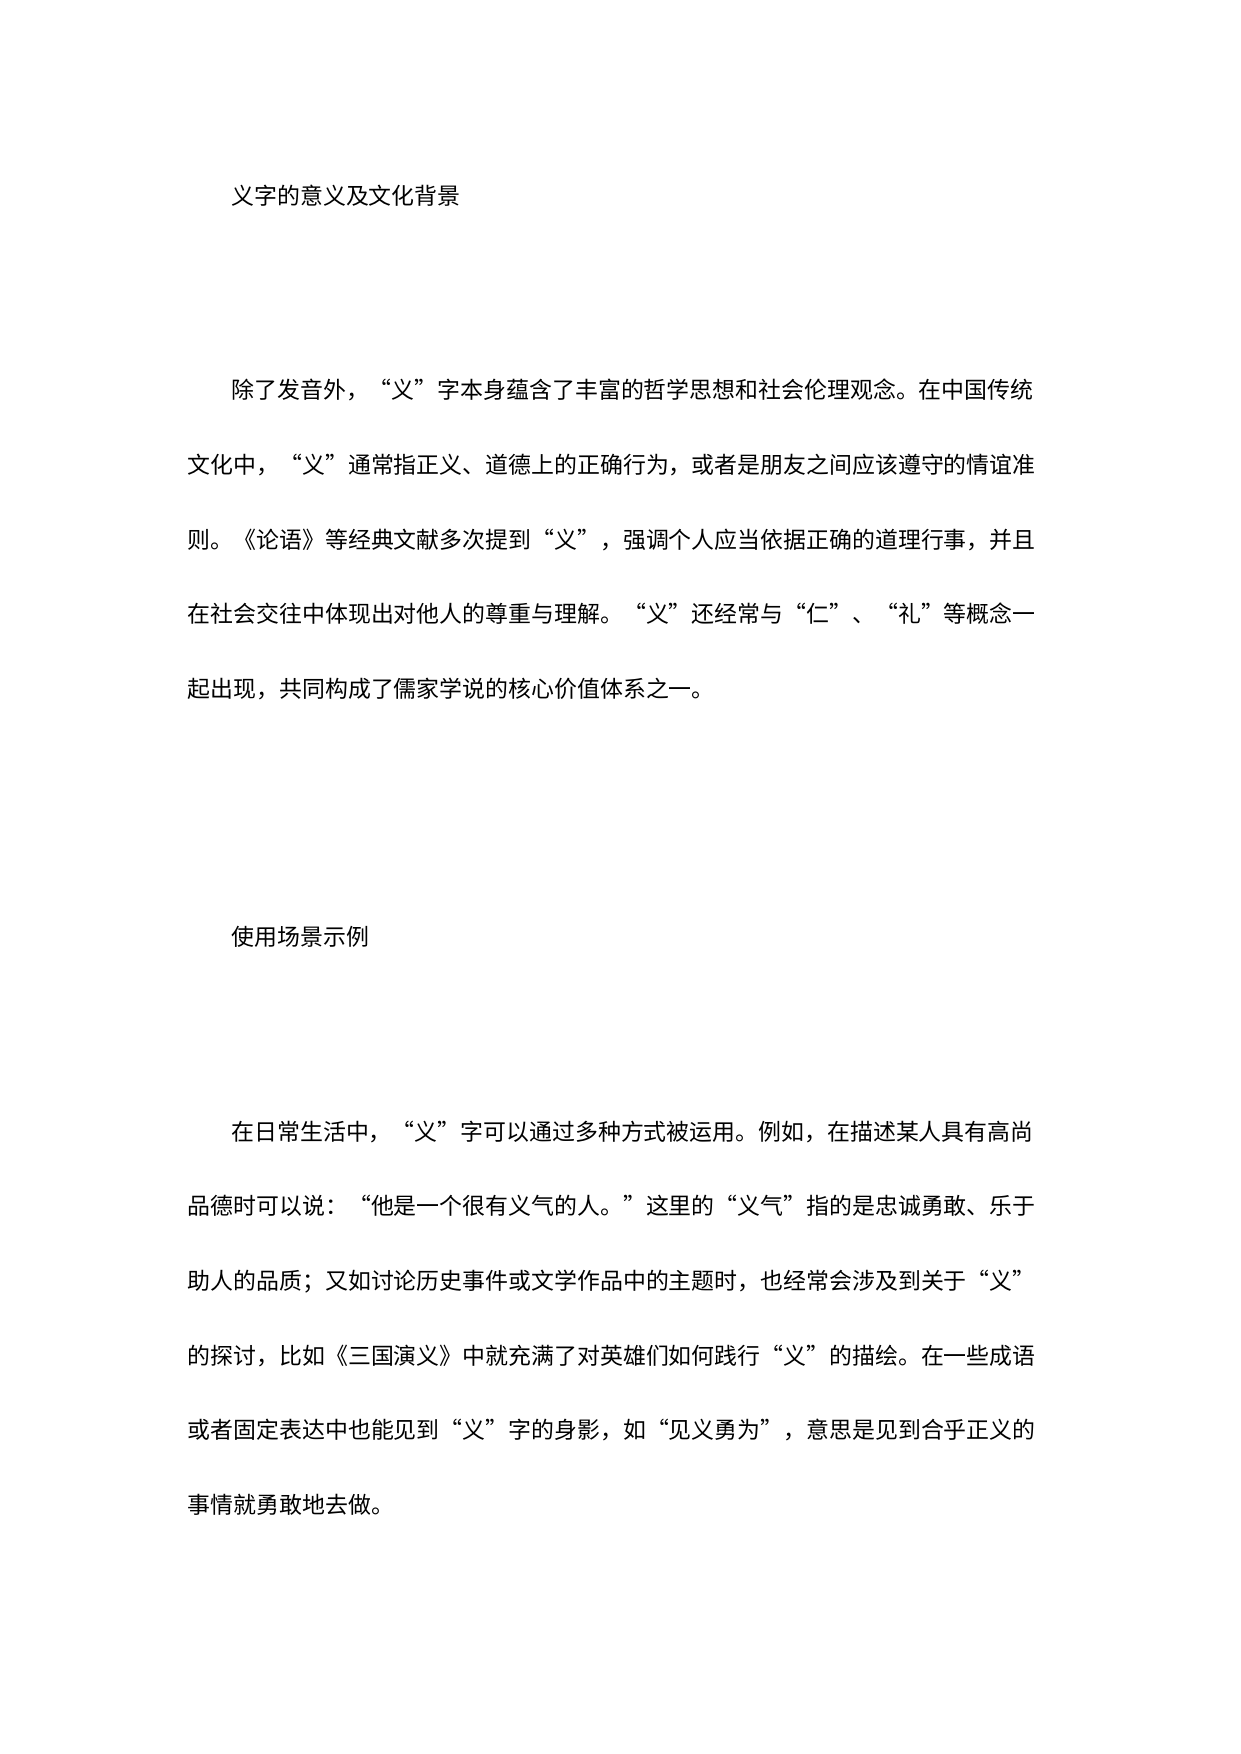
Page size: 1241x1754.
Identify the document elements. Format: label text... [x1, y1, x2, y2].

text 在日常生活中，“义”字可以通过多种方式被运用。例如，在描述某人具有高尚品德时可以说：“他是一个很有义气的人。”这里的“义气”指的是忠诚勇敢、乐于助人的品质；又如讨论历史事件或文学作品中的主题时，也经常会涉及到关于“义”的探讨，比如《三国演义》中就充满了对英雄们如何践行“义”的描绘。在一些成语或者固定表达中也能见到“义”字的身影，如“见义勇为”，意思是见到合乎正义的事情就勇敢地去做。 [187, 1098, 1053, 1536]
text 义字的意义及文化背景 [187, 162, 1053, 227]
text 使用场景示例 [187, 903, 1053, 968]
text 除了发音外，“义”字本身蕴含了丰富的哲学思想和社会伦理观念。在中国传统文化中，“义”通常指正义、道德上的正确行为，或者是朋友之间应该遵守的情谊准则。《论语》等经典文献多次提到“义”，强调个人应当依据正确的道理行事，并且在社会交往中体现出对他人的尊重与理解。“义”还经常与“仁”、“礼”等概念一起出现，共同构成了儒家学说的核心价值体系之一。 [187, 356, 1053, 720]
